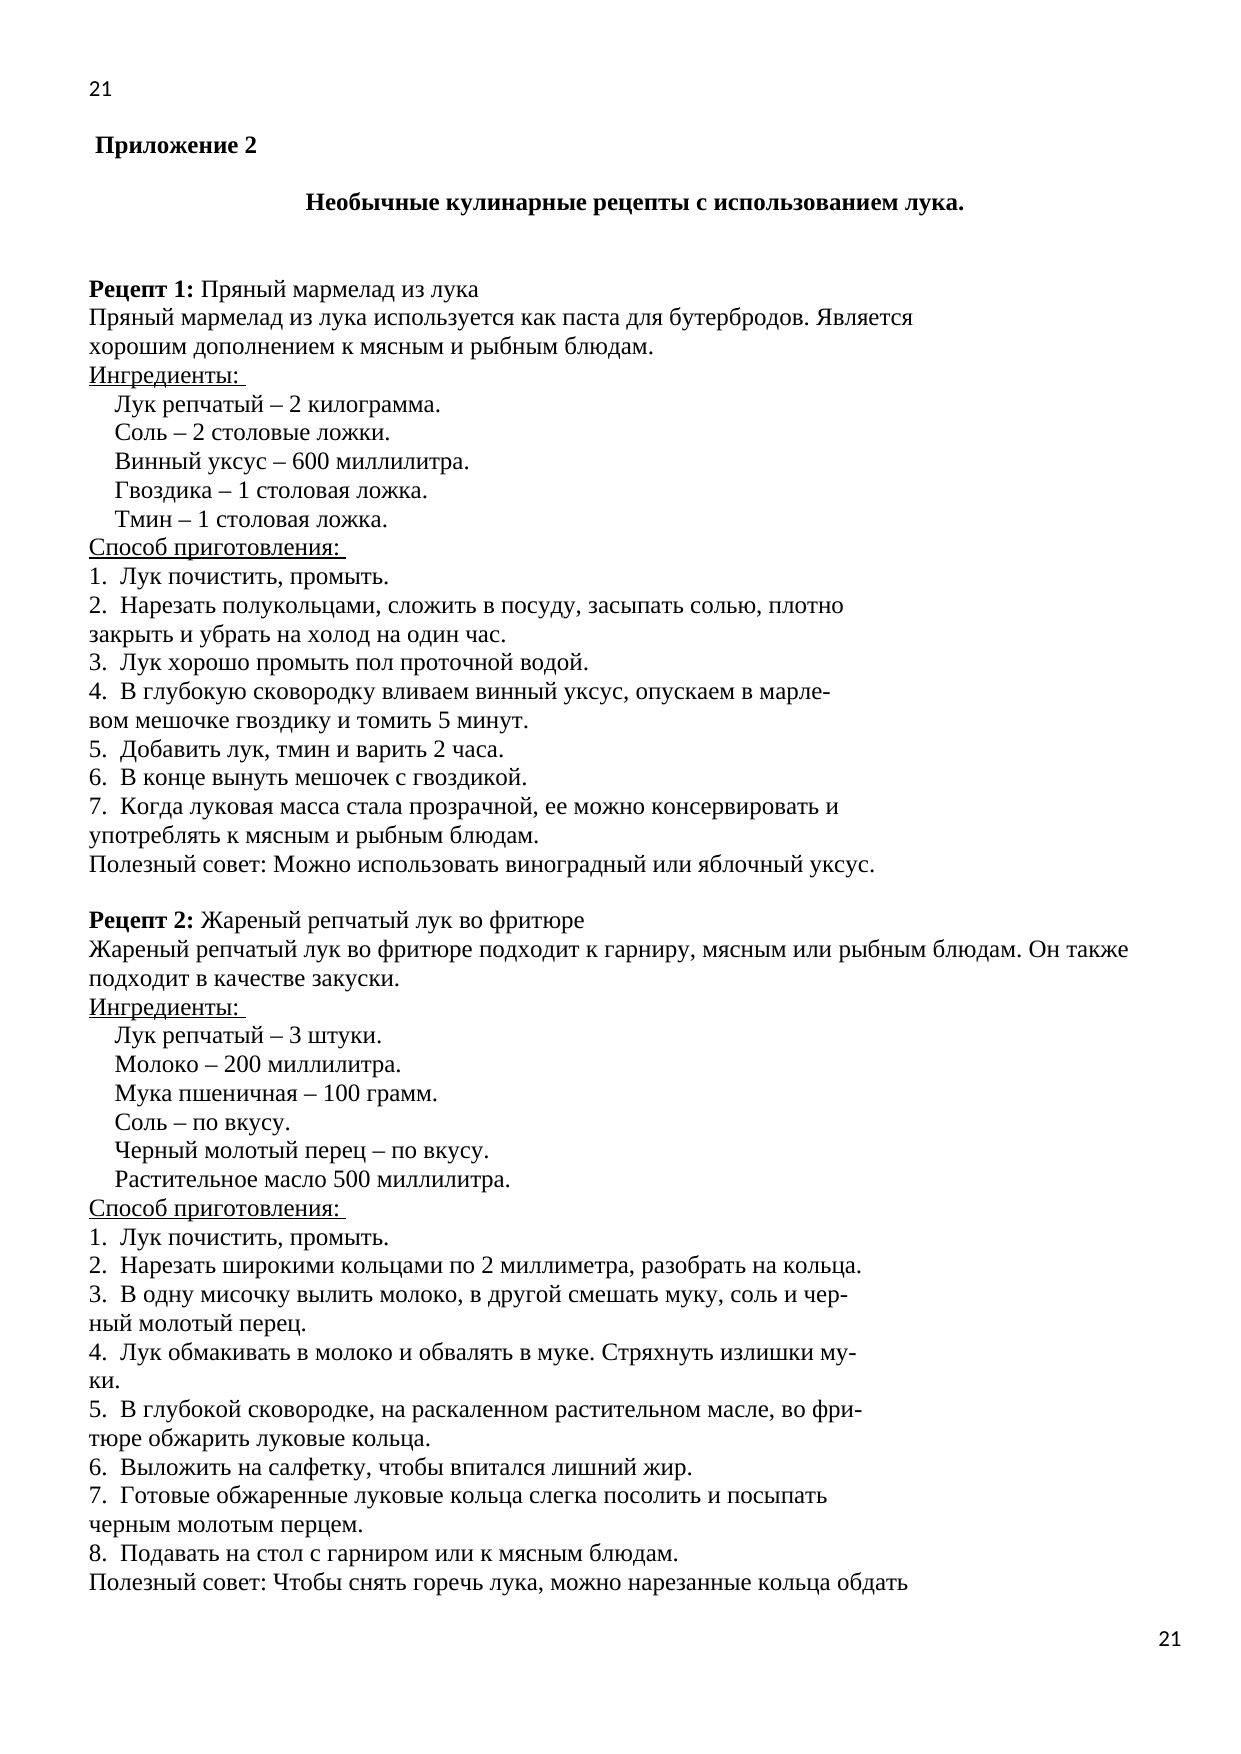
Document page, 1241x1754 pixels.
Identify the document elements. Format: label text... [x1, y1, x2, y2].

text Способ приготовления: [89, 532, 1181, 561]
text тюре обжарить луковые кольца. [89, 1423, 1181, 1452]
text Необычные кулинарные рецепты с использованием лука. [89, 187, 1181, 216]
text  Молоко – 200 миллилитра. [89, 1049, 1181, 1078]
text 1. Лук почистить, промыть. [89, 561, 1181, 590]
text  Соль – 2 столовые ложки. [89, 417, 1181, 446]
text  Растительное масло 500 миллилитра. [89, 1164, 1181, 1193]
text  Лук репчатый – 2 килограмма. [89, 389, 1181, 417]
text Ингредиенты: [89, 360, 1181, 389]
text Жареный репчатый лук во фритюре подходит к гарниру, мясным или рыбным блюдам. Он также подходит в качестве закуски. [89, 934, 1181, 992]
text ный молотый перец. [89, 1308, 1181, 1337]
text Рецепт 2: Жареный репчатый лук во фритюре [89, 905, 1181, 934]
text 6. Выложить на салфетку, чтобы впитался лишний жир. [89, 1452, 1181, 1480]
text 3. В одну мисочку вылить молоко, в другой смешать муку, соль и чер- [89, 1279, 1181, 1308]
text Пряный мармелад из лука используется как паста для бутербродов. Является [89, 302, 1181, 331]
text Способ приготовления: [89, 1193, 1181, 1222]
text  Тмин – 1 столовая ложка. [89, 504, 1181, 532]
text 6. В конце вынуть мешочек с гвоздикой. [89, 762, 1181, 791]
text  Винный уксус – 600 миллилитра. [89, 446, 1181, 475]
text 7. Когда луковая масса стала прозрачной, ее можно консервировать и [89, 791, 1181, 820]
text 3. Лук хорошо промыть пол проточной водой. [89, 647, 1181, 676]
text 2. Нарезать широкими кольцами по 2 миллиметра, разобрать на кольца. [89, 1250, 1181, 1279]
text Полезный совет: Можно использовать виноградный или яблочный уксус. [89, 849, 1181, 877]
text  Гвоздика – 1 столовая ложка. [89, 475, 1181, 504]
text 4. В глубокую сковородку вливаем винный уксус, опускаем в марле- [89, 676, 1181, 705]
text 2. Нарезать полукольцами, сложить в посуду, засыпать солью, плотно [89, 590, 1181, 619]
text  Лук репчатый – 3 штуки. [89, 1020, 1181, 1049]
text 4. Лук обмакивать в молоко и обвалять в муке. Стряхнуть излишки му- [89, 1337, 1181, 1365]
text хорошим дополнением к мясным и рыбным блюдам. [89, 331, 1181, 360]
text Приложение 2 [89, 130, 1181, 159]
text 7. Готовые обжаренные луковые кольца слегка посолить и посыпать [89, 1480, 1181, 1509]
text 1. Лук почистить, промыть. [89, 1222, 1181, 1250]
text  Мука пшеничная – 100 грамм. [89, 1078, 1181, 1107]
text  Соль – по вкусу. [89, 1107, 1181, 1135]
text употреблять к мясным и рыбным блюдам. [89, 820, 1181, 849]
text Рецепт 1: Пряный мармелад из лука [89, 274, 1181, 302]
text закрыть и убрать на холод на один час. [89, 619, 1181, 647]
text черным молотым перцем. [89, 1509, 1181, 1538]
text 5. В глубокой сковородке, на раскаленном растительном масле, во фри- [89, 1394, 1181, 1423]
text  Черный молотый перец – по вкусу. [89, 1135, 1181, 1164]
text ки. [89, 1365, 1181, 1394]
text Ингредиенты: [89, 992, 1181, 1020]
text 8. Подавать на стол с гарниром или к мясным блюдам. [89, 1538, 1181, 1567]
text Полезный совет: Чтобы снять горечь лука, можно нарезанные кольца обдать [89, 1567, 1181, 1595]
text вом мешочке гвоздику и томить 5 минут. [89, 705, 1181, 734]
text 5. Добавить лук, тмин и варить 2 часа. [89, 734, 1181, 762]
